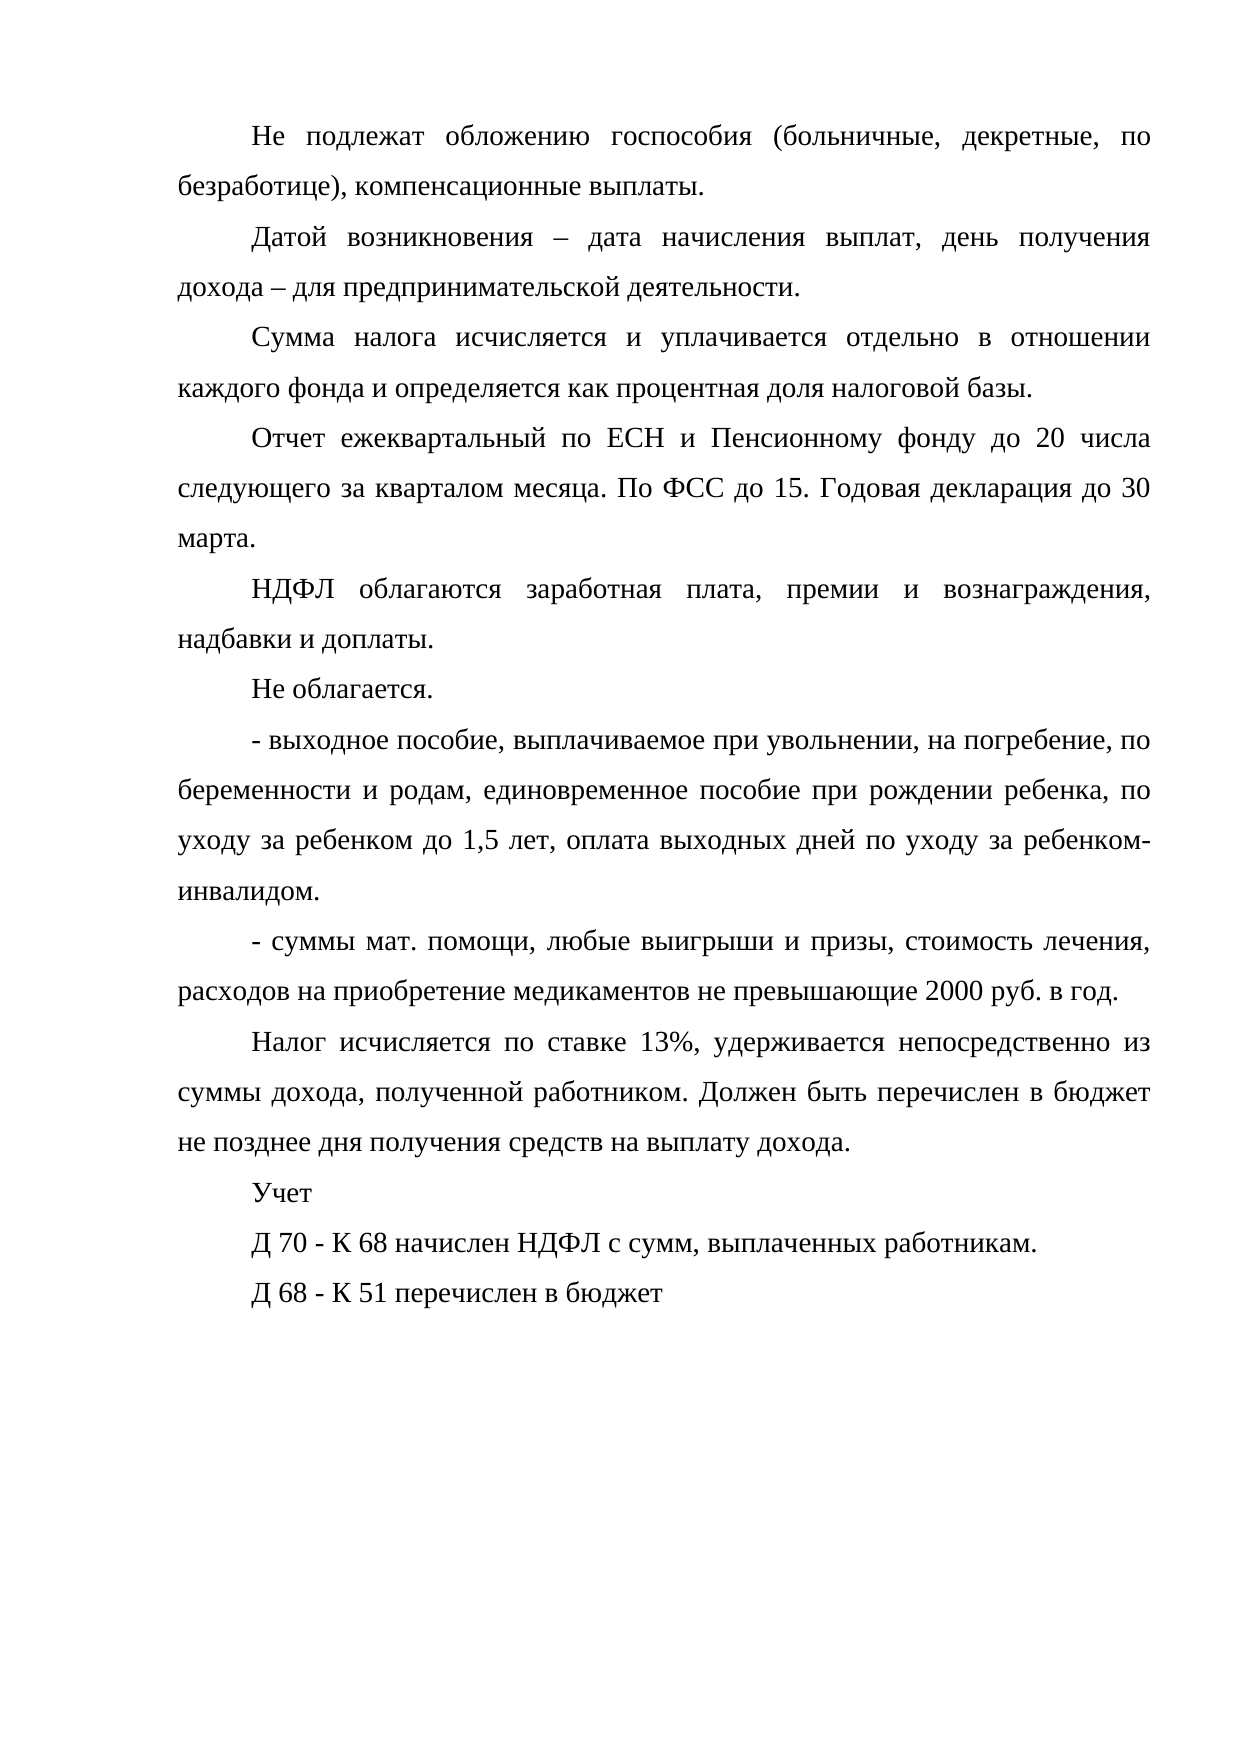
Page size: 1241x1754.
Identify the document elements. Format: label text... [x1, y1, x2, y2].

text Отчет ежеквартальный по ЕСН и Пенсионному фонду до 20 числа следующего за кварталом месяца. По ФСС до 15. Годовая декларация до 30 марта. [177, 420, 1152, 554]
text Не облагается. [177, 672, 1152, 705]
text Учет [177, 1175, 1152, 1208]
text Д 68 - К 51 перечислен в бюджет [177, 1275, 1152, 1309]
text Датой возникновения – дата начисления выплат, день получения дохода – для предпринимательской деятельности. [177, 219, 1152, 303]
text Д 70 - К 68 начислен НДФЛ с сумм, выплаченных работникам. [177, 1225, 1152, 1258]
text Не подлежат обложению госпособия (больничные, декретные, по безработице), компенсационные выплаты. [177, 118, 1152, 202]
text НДФЛ облагаются заработная плата, премии и вознаграждения, надбавки и доплаты. [177, 571, 1152, 655]
text Сумма налога исчисляется и уплачивается отдельно в отношении каждого фонда и определяется как процентная доля налоговой базы. [177, 319, 1152, 403]
text - суммы мат. помощи, любые выигрыши и призы, стоимость лечения, расходов на приобретение медикаментов не превышающие 2000 руб. в год. [177, 923, 1152, 1007]
text - выходное пособие, выплачиваемое при увольнении, на погребение, по беременности и родам, единовременное пособие при рождении ребенка, по уходу за ребенком до 1,5 лет, оплата выходных дней по уходу за ребенком-инвалидом. [177, 722, 1152, 906]
text Налог исчисляется по ставке 13%, удерживается непосредственно из суммы дохода, полученной работником. Должен быть перечислен в бюджет не позднее дня получения средств на выплату дохода. [177, 1024, 1152, 1158]
